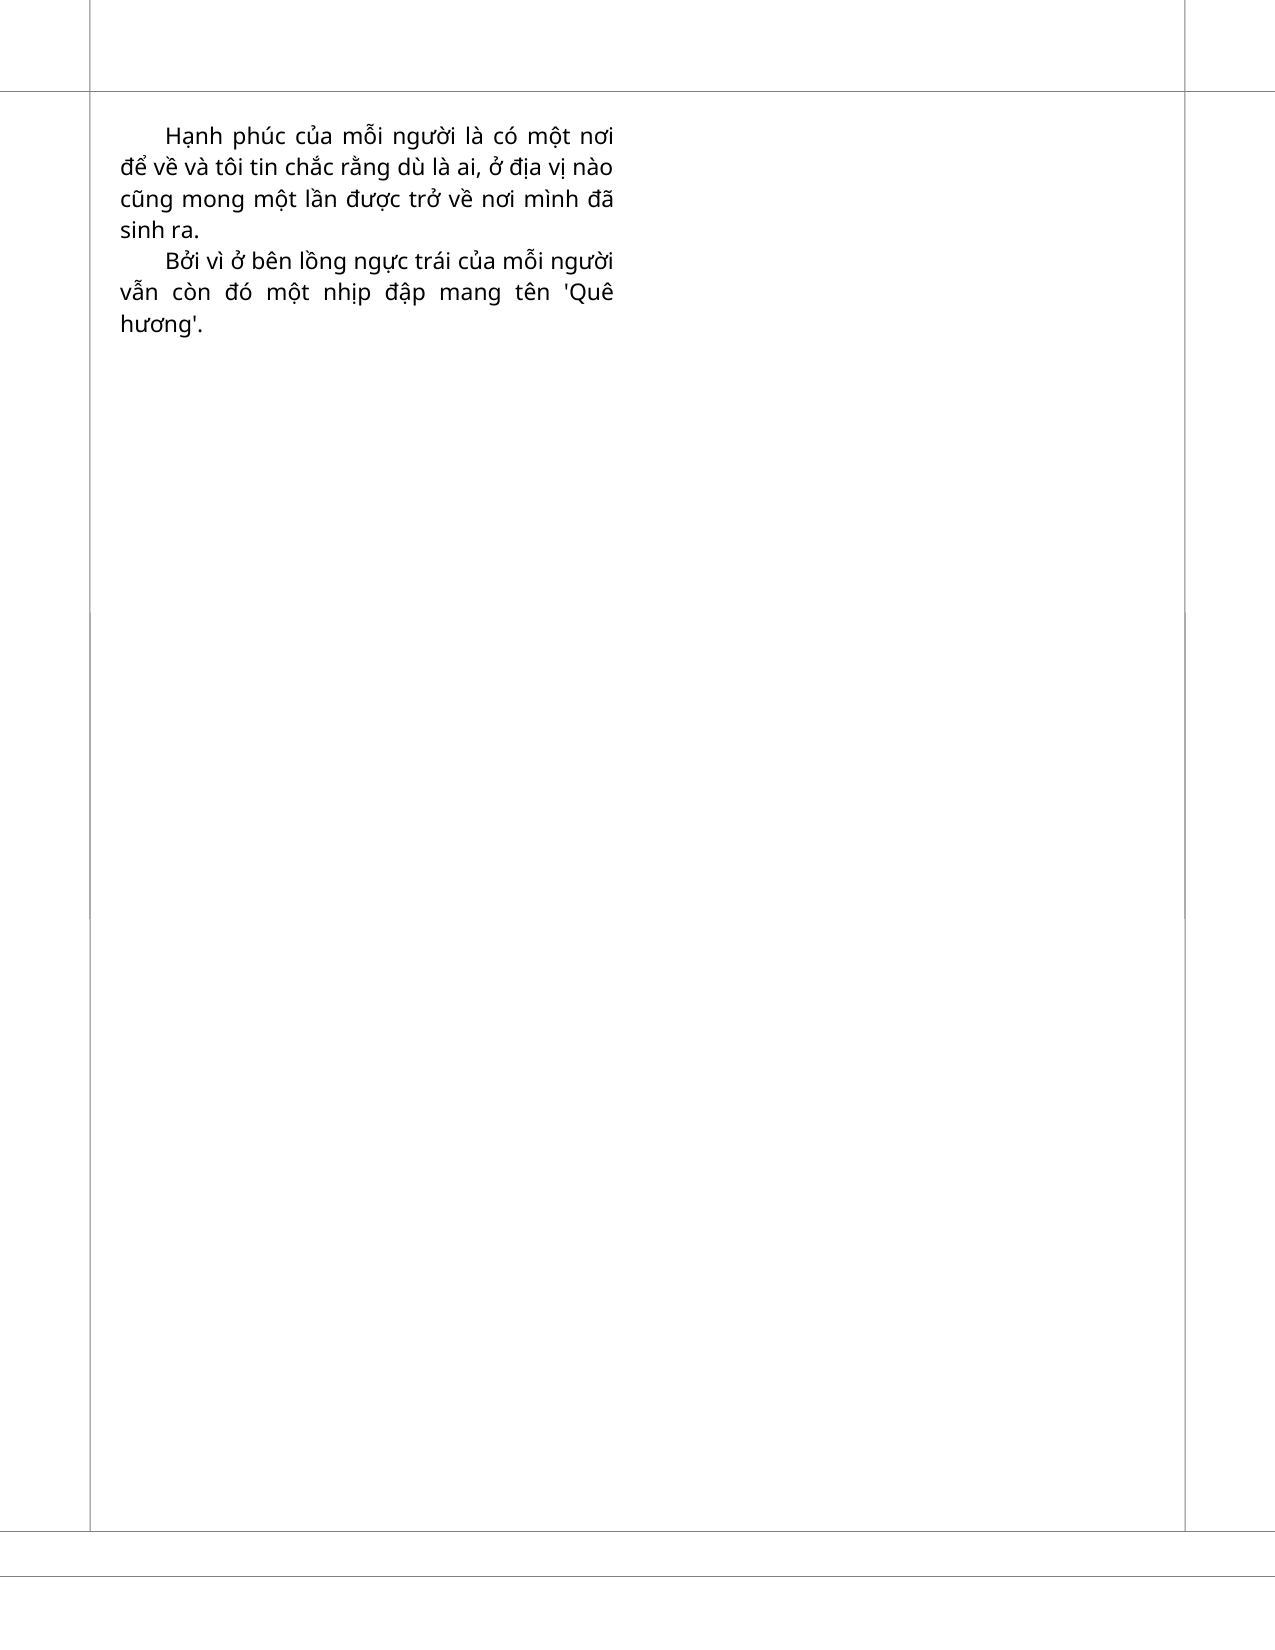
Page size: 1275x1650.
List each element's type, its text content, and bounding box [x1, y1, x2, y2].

text Hạnh phúc của mỗi người là có một nơi để về và tôi tin chắc rằng dù là ai, ở địa vị nào cũng mong một lần được trở về nơi mình đã sinh ra. [120, 120, 615, 245]
text Bởi vì ở bên lồng ngực trái của mỗi người vẫn còn đó một nhịp đập mang tên 'Quê hương'. [120, 245, 615, 339]
